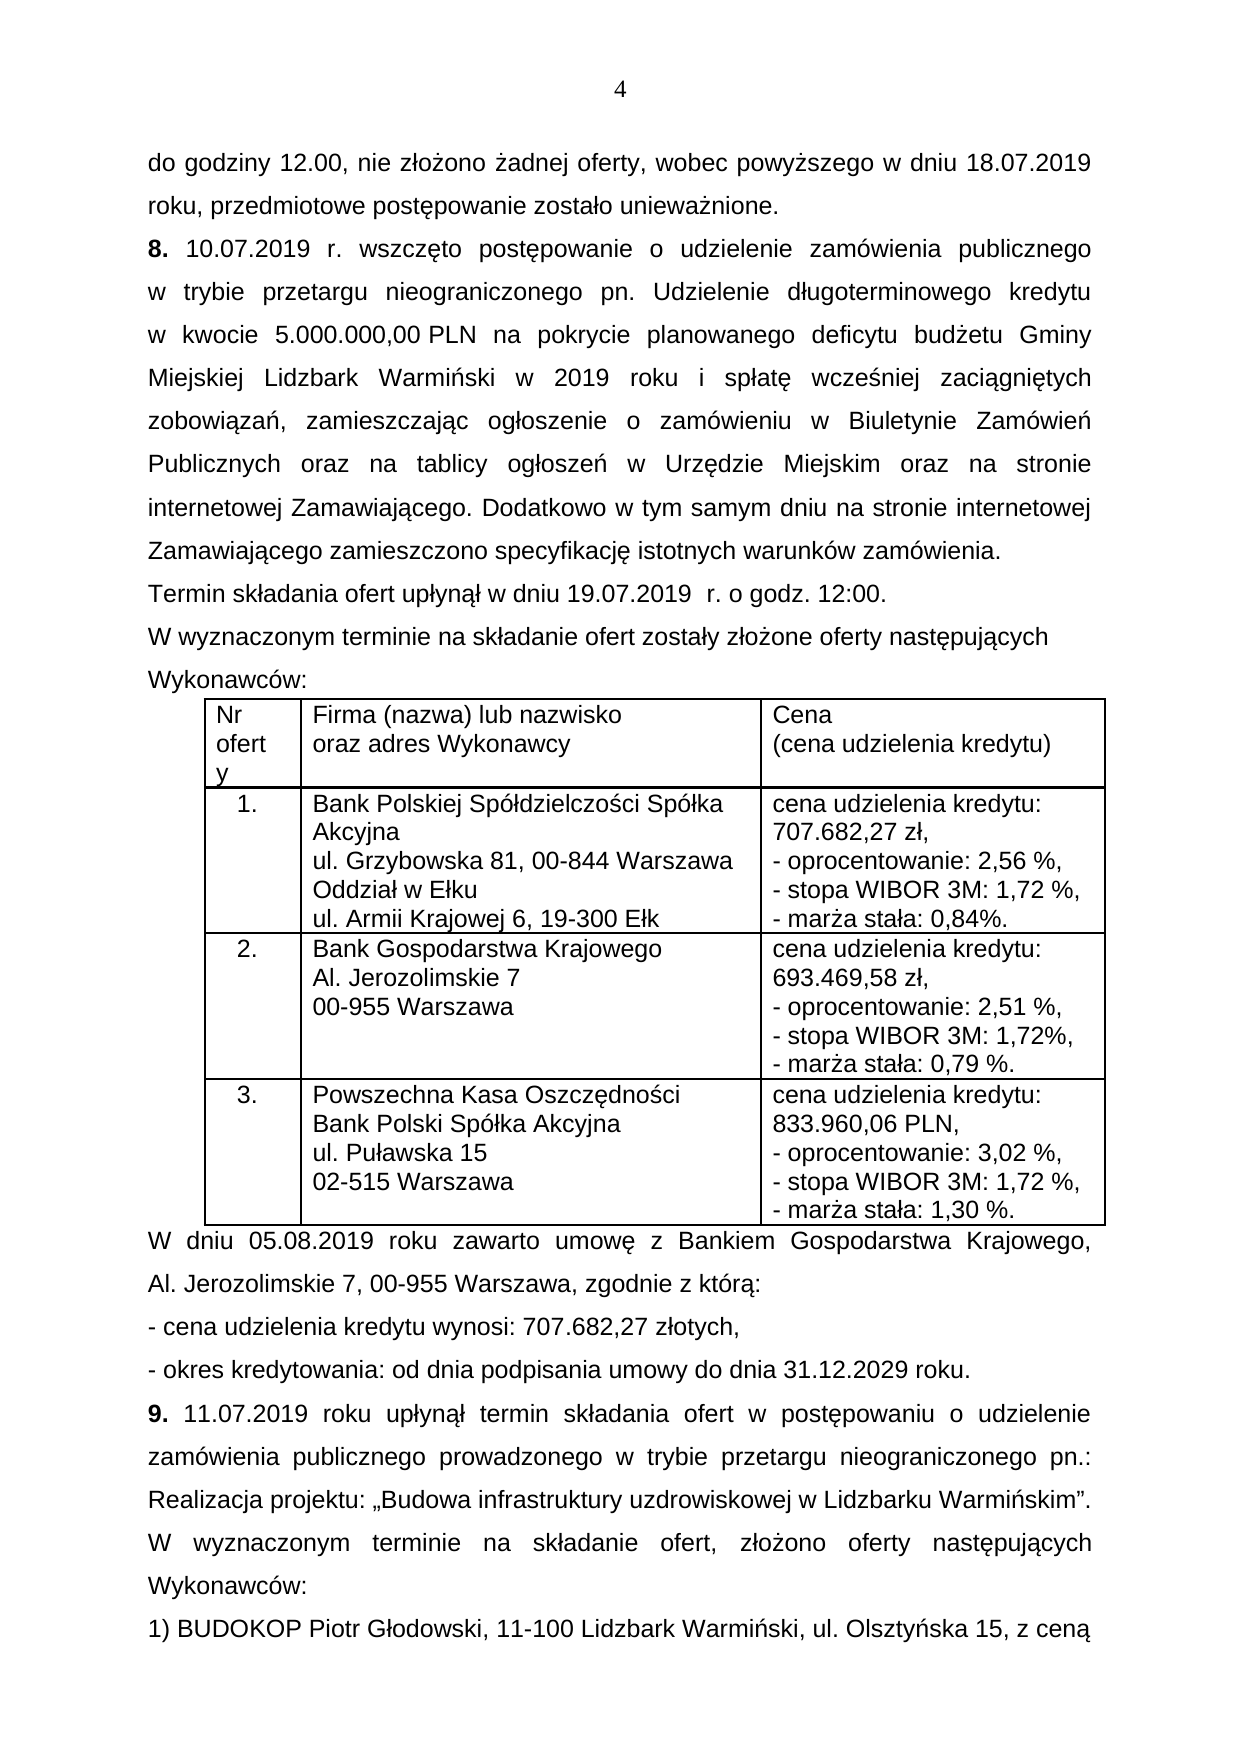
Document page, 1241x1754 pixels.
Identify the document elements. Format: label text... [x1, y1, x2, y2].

text Wykonawców: [148, 665, 1093, 694]
table_cell Bank Gospodarstwa Krajowego Al. Jerozolimskie 7 00-955 Warszawa [302, 934, 760, 1078]
table_cell Powszechna Kasa Oszczędności Bank Polski Spółka Akcyjna ul. Puławska 15 02-515 Warszawa [302, 1080, 760, 1224]
table_cell cena udzielenia kredytu: 707.682,27 zł, - oprocentowanie: 2,56 %, - stopa WIBOR 3M: 1,72 %, - marża stała: 0,84%. [762, 789, 1104, 932]
text - okres kredytowania: od dnia podpisania umowy do dnia 31.12.2029 roku. [148, 1355, 1093, 1384]
text - cena udzielenia kredytu wynosi: 707.682,27 złotych, [148, 1312, 1093, 1341]
table_header Firma (nazwa) lub nazwisko oraz adres Wykonawcy [302, 700, 760, 786]
table_cell 3. [206, 1080, 300, 1224]
table_cell 1. [206, 789, 300, 932]
text Termin składania ofert upłynął w dniu 19.07.2019 r. o godz. 12:00. [148, 579, 1093, 608]
text W wyznaczonym terminie na składanie ofert zostały złożone oferty następujących [148, 622, 1093, 651]
table_header Nr oferty [206, 700, 300, 786]
table_header Cena (cena udzielenia kredytu) [762, 700, 1104, 786]
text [148, 148, 1093, 219]
text 8. 10.07.2019 r. wszczęto postępowanie o udzielenie zamówienia publicznego w trybie przetargu nieograniczonego pn. Udzielenie długoterminowego kredytu w kwocie 5.000.000,00 PLN na pokrycie planowanego deficytu budżetu Gminy Miejskiej Lidzbark Warmiński w 2019 roku i spłatę wcześniej zaciągniętych zobowiązań, zamieszczając ogłoszenie o zamówieniu w Biuletynie Zamówień Publicznych oraz na tablicy ogłoszeń w Urzędzie Miejskim oraz na stronie internetowej Zamawiającego. Dodatkowo w tym samym dniu na stronie internetowej Zamawiającego zamieszczono specyfikację istotnych warunków zamówienia. [148, 234, 1093, 564]
table_cell cena udzielenia kredytu: 693.469,58 zł, - oprocentowanie: 2,51 %, - stopa WIBOR 3M: 1,72%, - marża stała: 0,79 %. [762, 934, 1104, 1078]
table_cell 2. [206, 934, 300, 1078]
table_cell Bank Polskiej Spółdzielczości Spółka Akcyjna ul. Grzybowska 81, 00-844 Warszawa Oddział w Ełku ul. Armii Krajowej 6, 19-300 Ełk [302, 789, 760, 932]
text 1) BUDOKOP Piotr Głodowski, 11-100 Lidzbark Warmiński, ul. Olsztyńska 15, z ceną [148, 1614, 1093, 1643]
table_cell cena udzielenia kredytu: 833.960,06 PLN, - oprocentowanie: 3,02 %, - stopa WIBOR 3M: 1,72 %, - marża stała: 1,30 %. [762, 1080, 1104, 1224]
text 9. 11.07.2019 roku upłynął termin składania ofert w postępowaniu o udzielenie zamówienia publicznego prowadzonego w trybie przetargu nieograniczonego pn.: Realizacja projektu: „Budowa infrastruktury uzdrowiskowej w Lidzbarku Warmińskim”. W wyznaczonym terminie na składanie ofert, złożono oferty następujących Wykonawców: [148, 1398, 1093, 1600]
text W dniu 05.08.2019 roku zawarto umowę z Bankiem Gospodarstwa Krajowego, Al. Jerozolimskie 7, 00-955 Warszawa, zgodnie z którą: [148, 1226, 1093, 1298]
